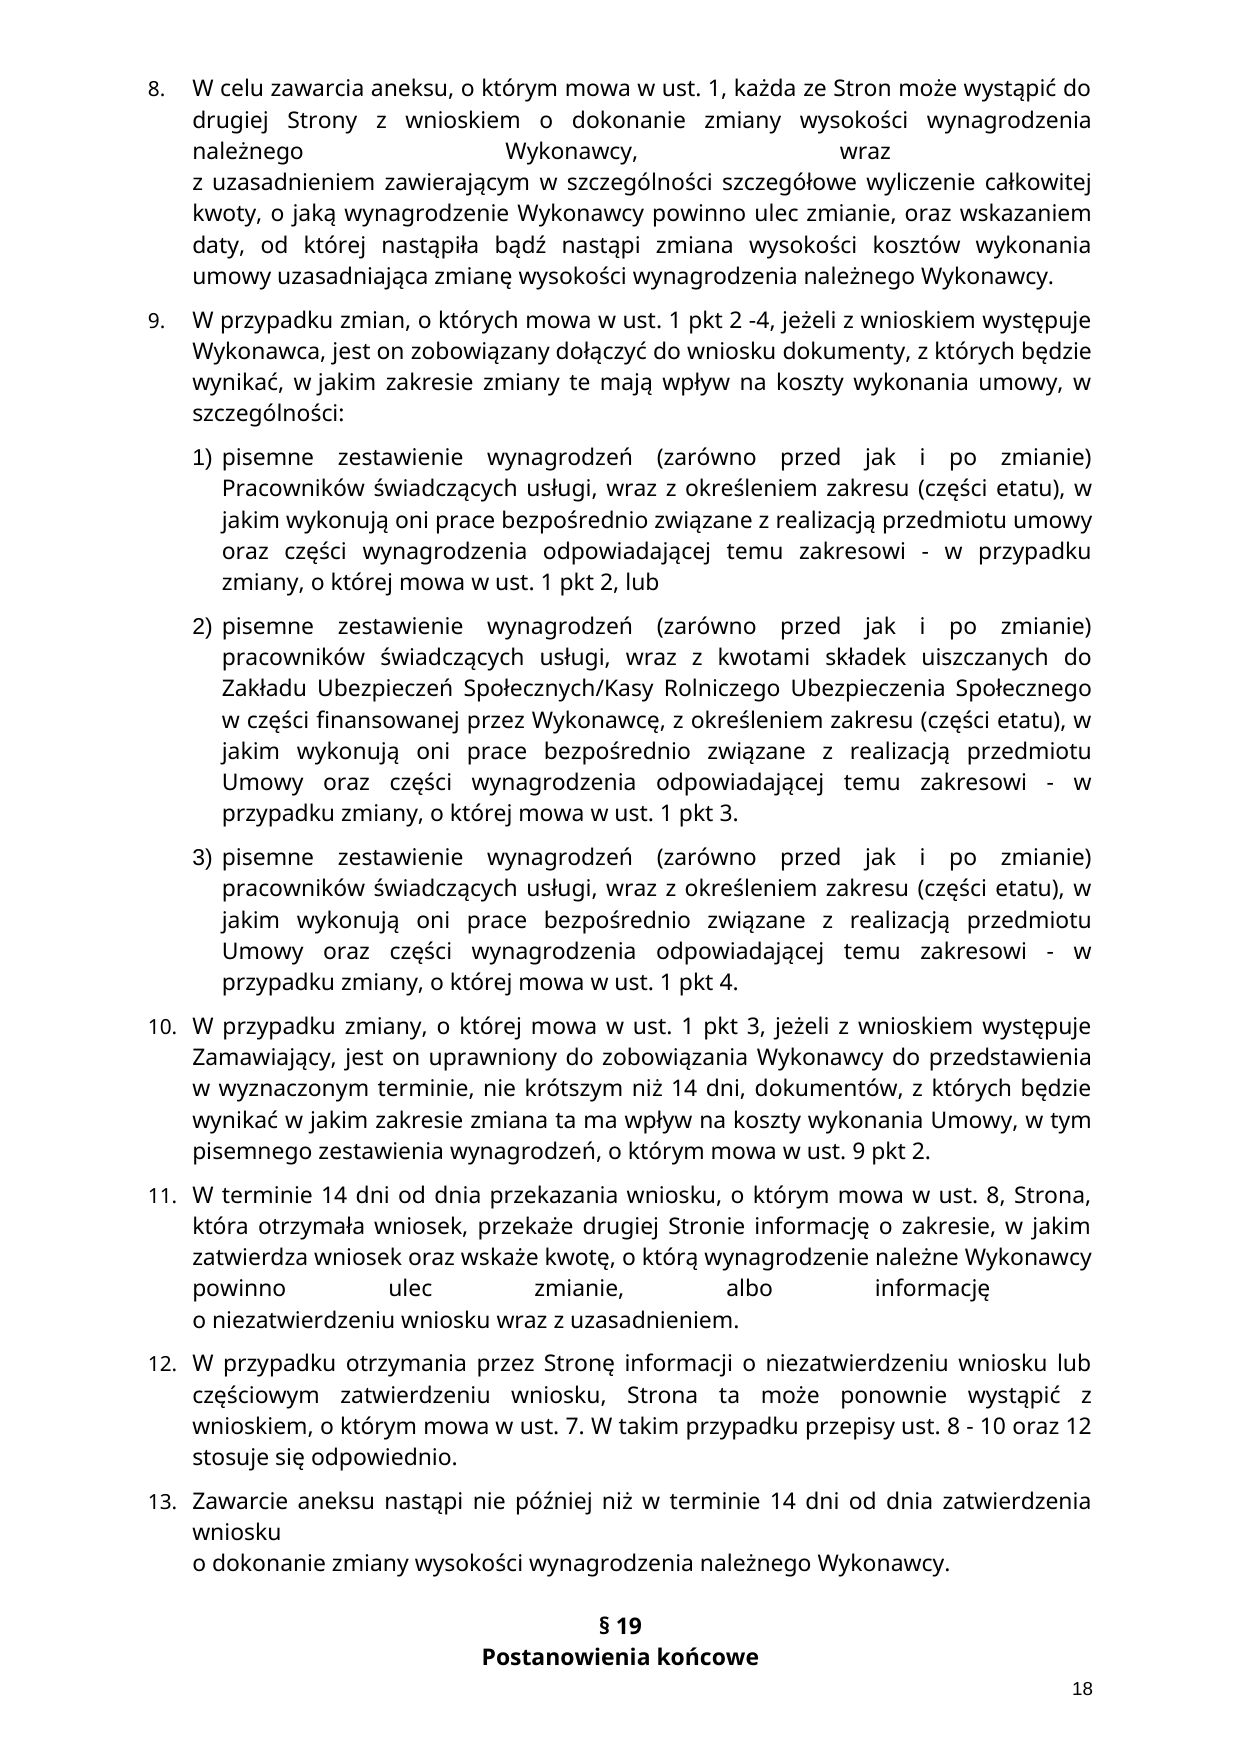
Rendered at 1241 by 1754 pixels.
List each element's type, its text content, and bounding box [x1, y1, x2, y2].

list Zawarcie aneksu nastąpi nie później niż w terminie 14 dni od dnia zatwierdzenia wniosku o dokonanie zmiany wysokości wynagrodzenia należnego Wykonawcy. [148, 1485, 1093, 1579]
list pisemne zestawienie wynagrodzeń (zarówno przed jak i po zmianie) Pracowników świadczących usługi, wraz z określeniem zakresu (części etatu), w jakim wykonują oni prace bezpośrednio związane z realizacją przedmiotu umowy oraz części wynagrodzenia odpowiadającej temu zakresowi - w przypadku zmiany, o której mowa w ust. 1 pkt 2, lub [192, 441, 1093, 597]
list pisemne zestawienie wynagrodzeń (zarówno przed jak i po zmianie) pracowników świadczących usługi, wraz z kwotami składek uiszczanych do Zakładu Ubezpieczeń Społecznych/Kasy Rolniczego Ubezpieczenia Społecznego w części finansowanej przez Wykonawcę, z określeniem zakresu (części etatu), w jakim wykonują oni prace bezpośrednio związane z realizacją przedmiotu Umowy oraz części wynagrodzenia odpowiadającej temu zakresowi - w przypadku zmiany, o której mowa w ust. 1 pkt 3. [192, 610, 1093, 829]
list W przypadku zmian, o których mowa w ust. 1 pkt 2 -4, jeżeli z wnioskiem występuje Wykonawca, jest on zobowiązany dołączyć do wniosku dokumenty, z których będzie wynikać, w jakim zakresie zmiany te mają wpływ na koszty wykonania umowy, w szczególności: [148, 304, 1093, 429]
list W celu zawarcia aneksu, o którym mowa w ust. 1, każda ze Stron może wystąpić do drugiej Strony z wnioskiem o dokonanie zmiany wysokości wynagrodzenia należnego Wykonawcy, wraz z uzasadnieniem zawierającym w szczególności szczegółowe wyliczenie całkowitej kwoty, o jaką wynagrodzenie Wykonawcy powinno ulec zmianie, oraz wskazaniem daty, od której nastąpiła bądź nastąpi zmiana wysokości kosztów wykonania umowy uzasadniająca zmianę wysokości wynagrodzenia należnego Wykonawcy. [148, 72, 1093, 291]
list W przypadku otrzymania przez Stronę informacji o niezatwierdzeniu wniosku lub częściowym zatwierdzeniu wniosku, Strona ta może ponownie wystąpić z wnioskiem, o którym mowa w ust. 7. W takim przypadku przepisy ust. 8 - 10 oraz 12 stosuje się odpowiednio. [148, 1347, 1093, 1472]
list W przypadku zmiany, o której mowa w ust. 1 pkt 3, jeżeli z wnioskiem występuje Zamawiający, jest on uprawniony do zobowiązania Wykonawcy do przedstawienia w wyznaczonym terminie, nie krótszym niż 14 dni, dokumentów, z których będzie wynikać w jakim zakresie zmiana ta ma wpływ na koszty wykonania Umowy, w tym pisemnego zestawienia wynagrodzeń, o którym mowa w ust. 9 pkt 2. [148, 1010, 1093, 1166]
list pisemne zestawienie wynagrodzeń (zarówno przed jak i po zmianie) pracowników świadczących usługi, wraz z określeniem zakresu (części etatu), w jakim wykonują oni prace bezpośrednio związane z realizacją przedmiotu Umowy oraz części wynagrodzenia odpowiadającej temu zakresowi - w przypadku zmiany, o której mowa w ust. 1 pkt 4. [192, 841, 1093, 997]
list W terminie 14 dni od dnia przekazania wniosku, o którym mowa w ust. 8, Strona, która otrzymała wniosek, przekaże drugiej Stronie informację o zakresie, w jakim zatwierdza wniosek oraz wskaże kwotę, o którą wynagrodzenie należne Wykonawcy powinno ulec zmianie, albo informację o niezatwierdzeniu wniosku wraz z uzasadnieniem. [148, 1179, 1093, 1335]
text § 19 [148, 1610, 1093, 1641]
text Postanowienia końcowe [148, 1641, 1093, 1672]
